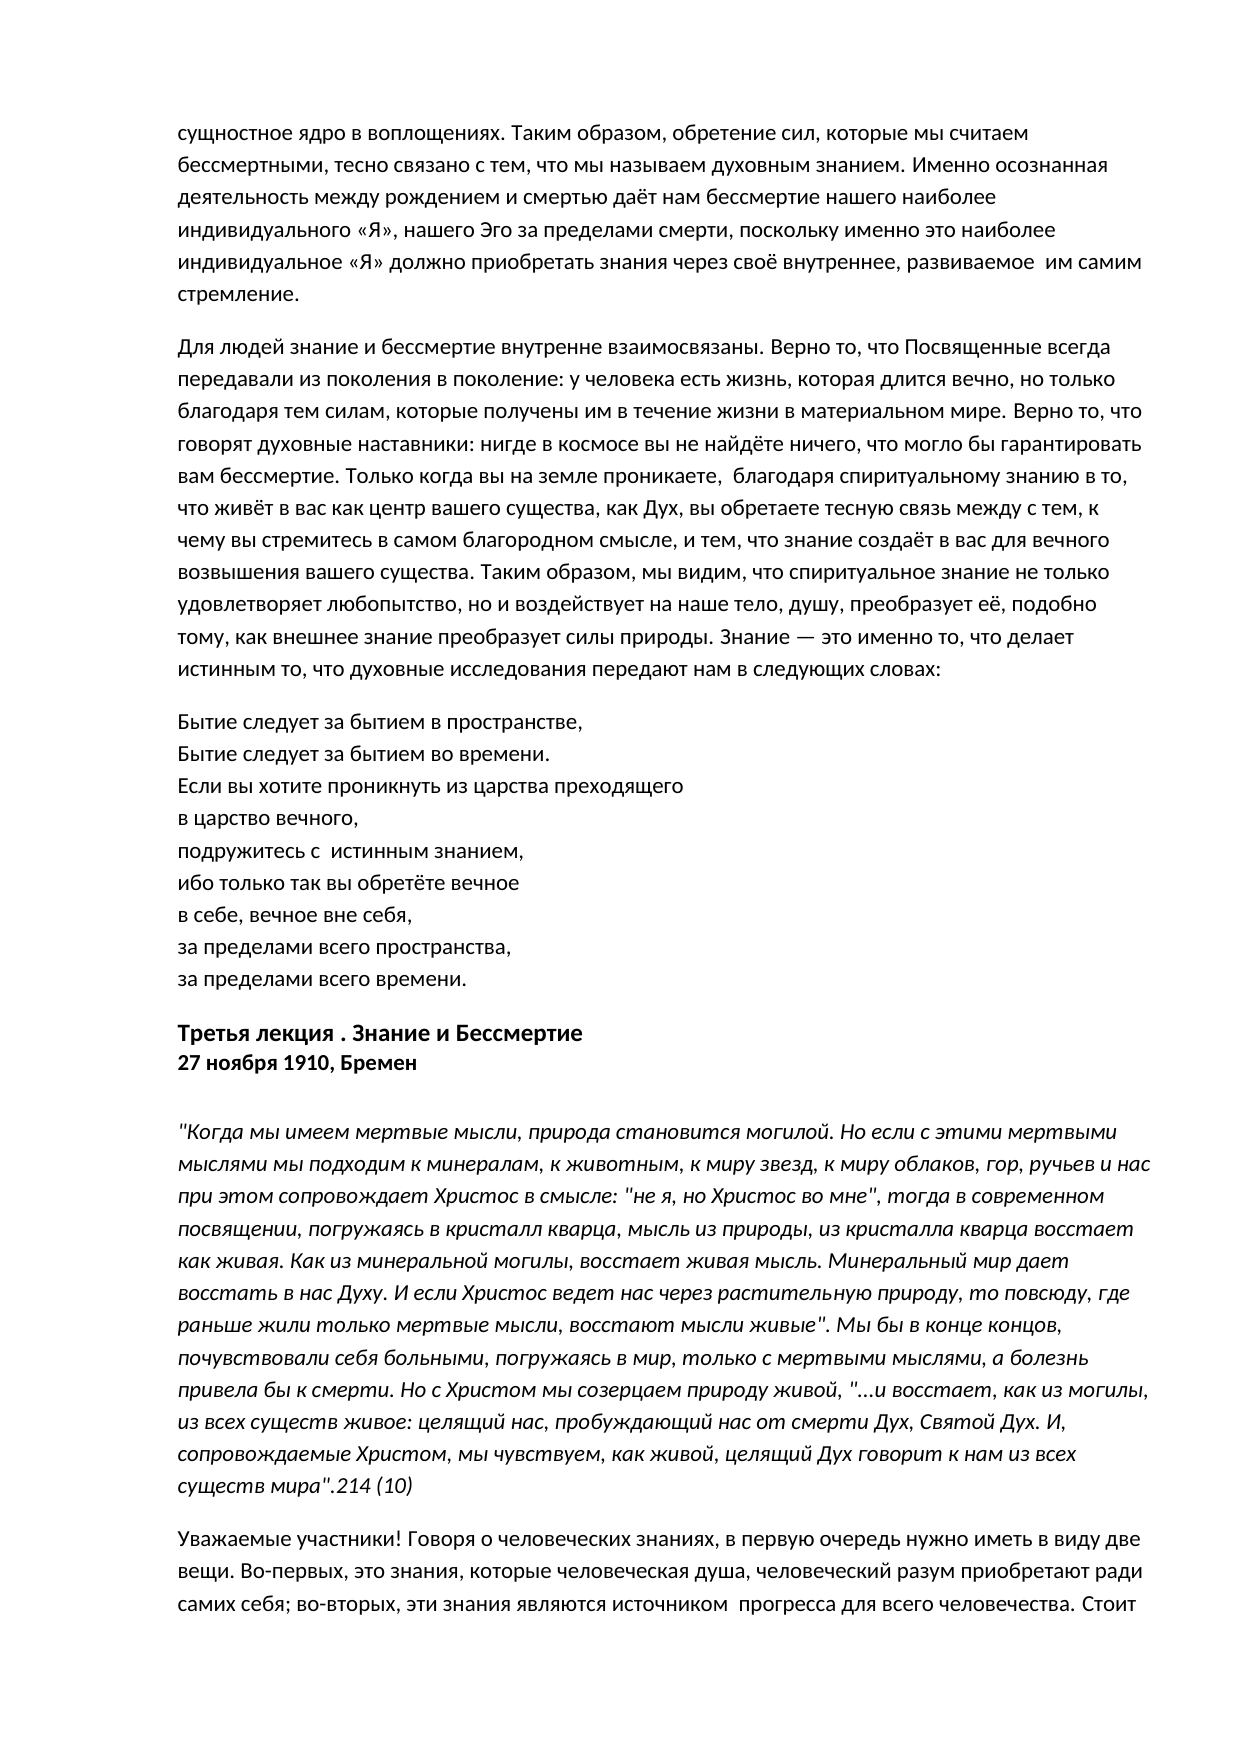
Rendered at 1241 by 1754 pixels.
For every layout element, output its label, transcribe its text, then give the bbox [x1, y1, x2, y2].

text Для людей знание и бессмертие внутренне взаимосвязаны. Верно то, что Посвященные всегда передавали из поколения в поколение: у человека есть жизнь, которая длится вечно, но только благодаря тем силам, которые получены им в течение жизни в материальном мире. Верно то, что говорят духовные наставники: нигде в космосе вы не найдёте ничего, что могло бы гарантировать вам бессмертие. Только когда вы на земле проникаете, благодаря спиритуальному знанию в то, что живёт в вас как центр вашего существа, как Дух, вы обретаете тесную связь между с тем, к чему вы стремитесь в самом благородном смысле, и тем, что знание создаёт в вас для вечного возвышения вашего существа. Таким образом, мы видим, что спиритуальное знание не только удовлетворяет любопытство, но и воздействует на наше тело, душу, преобразует её, подобно тому, как внешнее знание преобразует силы природы. Знание — это именно то, что делает истинным то, что духовные исследования передают нам в следующих словах: [177, 332, 1152, 682]
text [177, 118, 1152, 307]
text "Когда мы имеем мертвые мысли, природа становится могилой. Но если с этими мертвыми мыслями мы подходим к минералам, к животным, к миру звезд, к миру облаков, гор, ручьев и нас при этом сопровождает Христос в смысле: "не я, но Христос во мне", тогда в современном посвящении, погружаясь в кристалл кварца, мысль из природы, из кристалла кварца восстает как живая. Как из минеральной могилы, восстает живая мысль. Минеральный мир дает восстать в нас Духу. И если Христос ведет нас через растительную природу, то повсюду, где раньше жили только мертвые мысли, восстают мысли живые". Мы бы в конце концов, почувствовали себя больными, погружаясь в мир, только с мертвыми мыслями, а болезнь привела бы к смерти. Но с Христом мы созерцаем природу живой, "...и восстает, как из могилы, из всех существ живое: целящий нас, пробуждающий нас от смерти Дух, Святой Дух. И, сопровождаемые Христом, мы чувствуем, как живой, целящий Дух говорит к нам из всех существ мира".214 (10) [177, 1117, 1152, 1499]
text 27 ноября 1910, Бремен [177, 1048, 1152, 1076]
text Третья лекция . Знание и Бессмертие [177, 1017, 1152, 1048]
text Бытие следует за бытием в пространстве, Бытие следует за бытием во времени. Если вы хотите проникнуть из царства преходящего в царство вечного, подружитесь с истинным знанием, ибо только так вы обретёте вечное в себе, вечное вне себя, за пределами всего пространства, за пределами всего времени. [177, 707, 1152, 992]
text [177, 1524, 1152, 1617]
